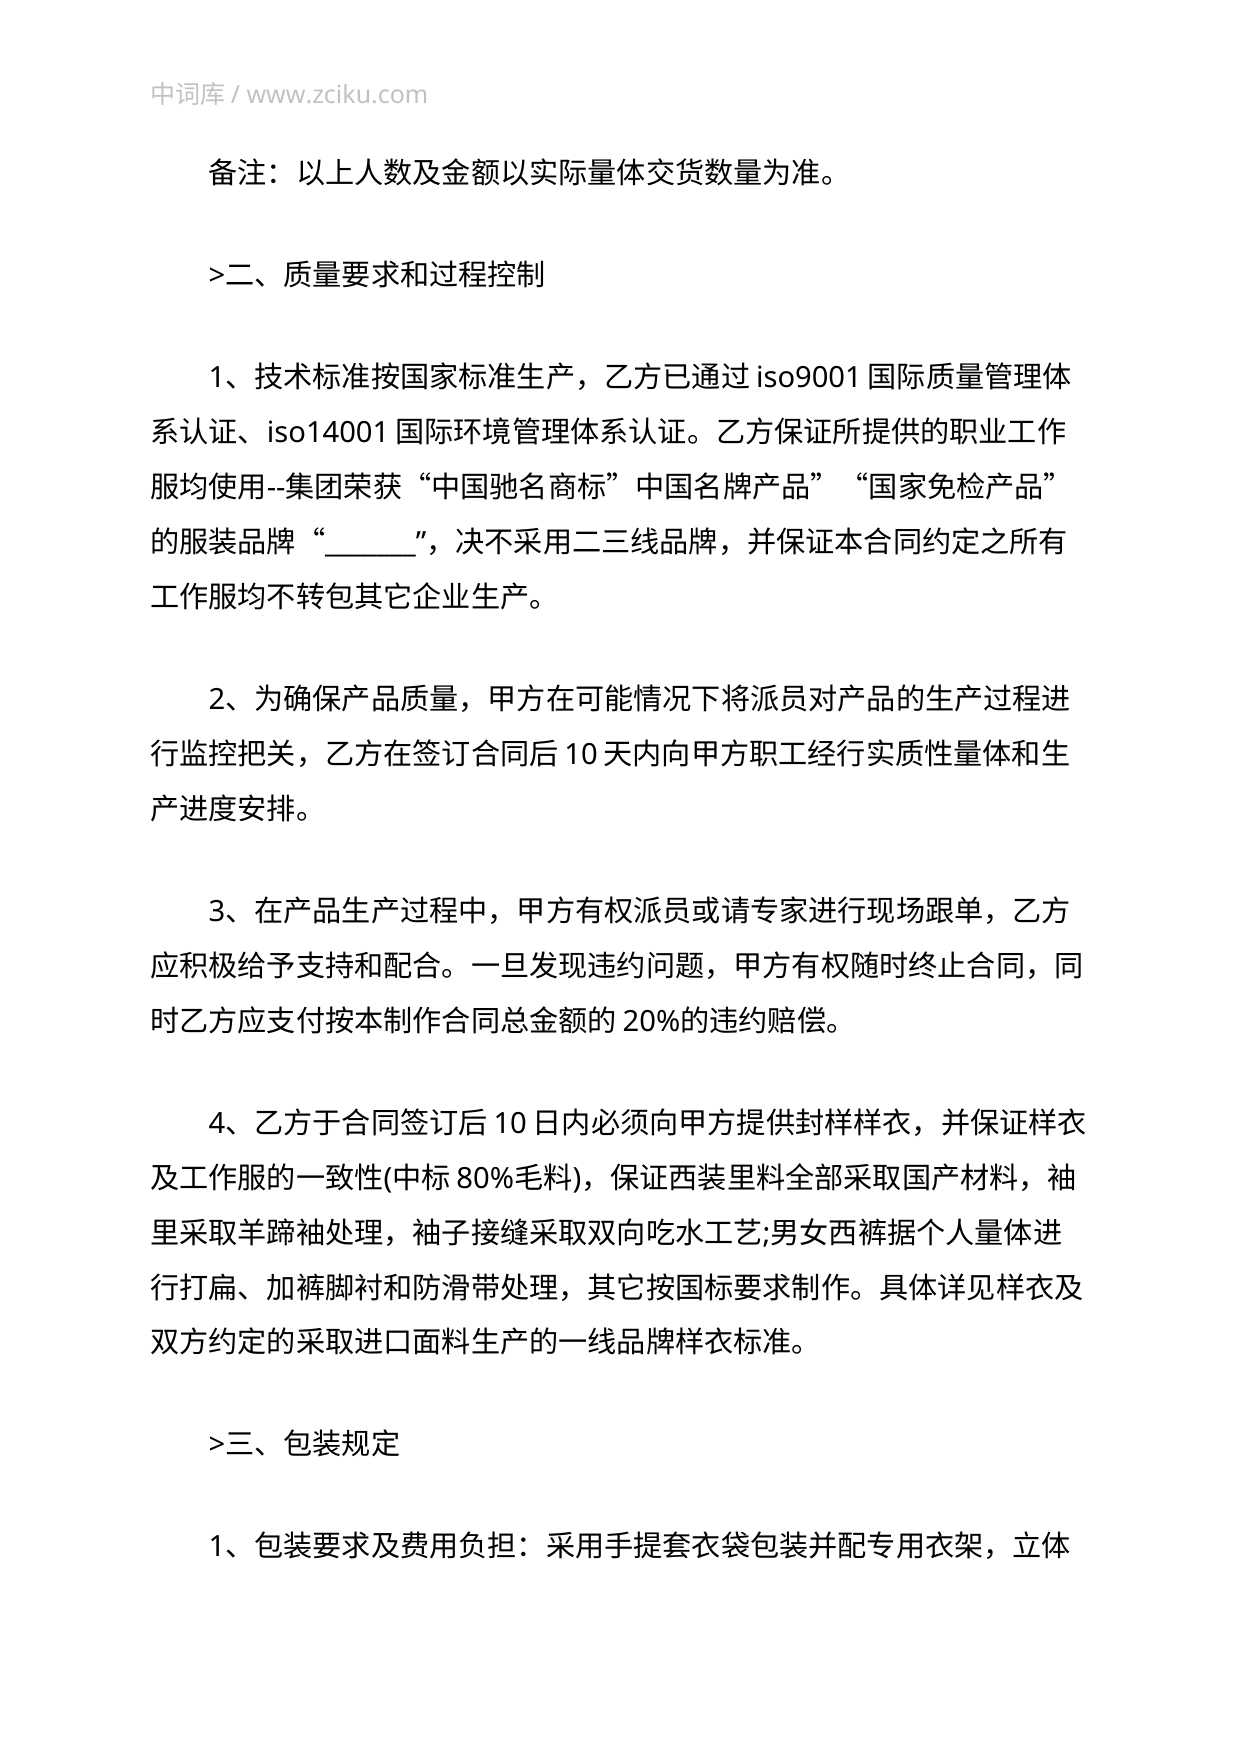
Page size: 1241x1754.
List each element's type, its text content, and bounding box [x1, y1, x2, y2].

text 4、乙方于合同签订后10日内必须向甲方提供封样样衣，并保证样衣及工作服的一致性(中标80%毛料)，保证西装里料全部采取国产材料，袖里采取羊蹄袖处理，袖子接缝采取双向吃水工艺;男女西裤据个人量体进行打扁、加裤脚衬和防滑带处理，其它按国标要求制作。具体详见样衣及双方约定的采取进口面料生产的一线品牌样衣标准。 [150, 1099, 1090, 1361]
text 3、在产品生产过程中，甲方有权派员或请专家进行现场跟单，乙方应积极给予支持和配合。一旦发现违约问题，甲方有权随时终止合同，同时乙方应支付按本制作合同总金额的20%的违约赔偿。 [150, 887, 1090, 1039]
text >二、质量要求和过程控制 [150, 252, 1090, 294]
text 备注：以上人数及金额以实际量体交货数量为准。 [150, 150, 1090, 192]
text >三、包装规定 [150, 1421, 1090, 1463]
text 1、技术标准按国家标准生产，乙方已通过iso9001国际质量管理体系认证、iso14001国际环境管理体系认证。乙方保证所提供的职业工作服均使用--集团荣获“中国驰名商标”中国名牌产品”“国家免检产品”的服装品牌“_______”，决不采用二三线品牌，并保证本合同约定之所有工作服均不转包其它企业生产。 [150, 354, 1090, 616]
text 2、为确保产品质量，甲方在可能情况下将派员对产品的生产过程进行监控把关，乙方在签订合同后10天内向甲方职工经行实质性量体和生产进度安排。 [150, 676, 1090, 828]
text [150, 1523, 1090, 1565]
